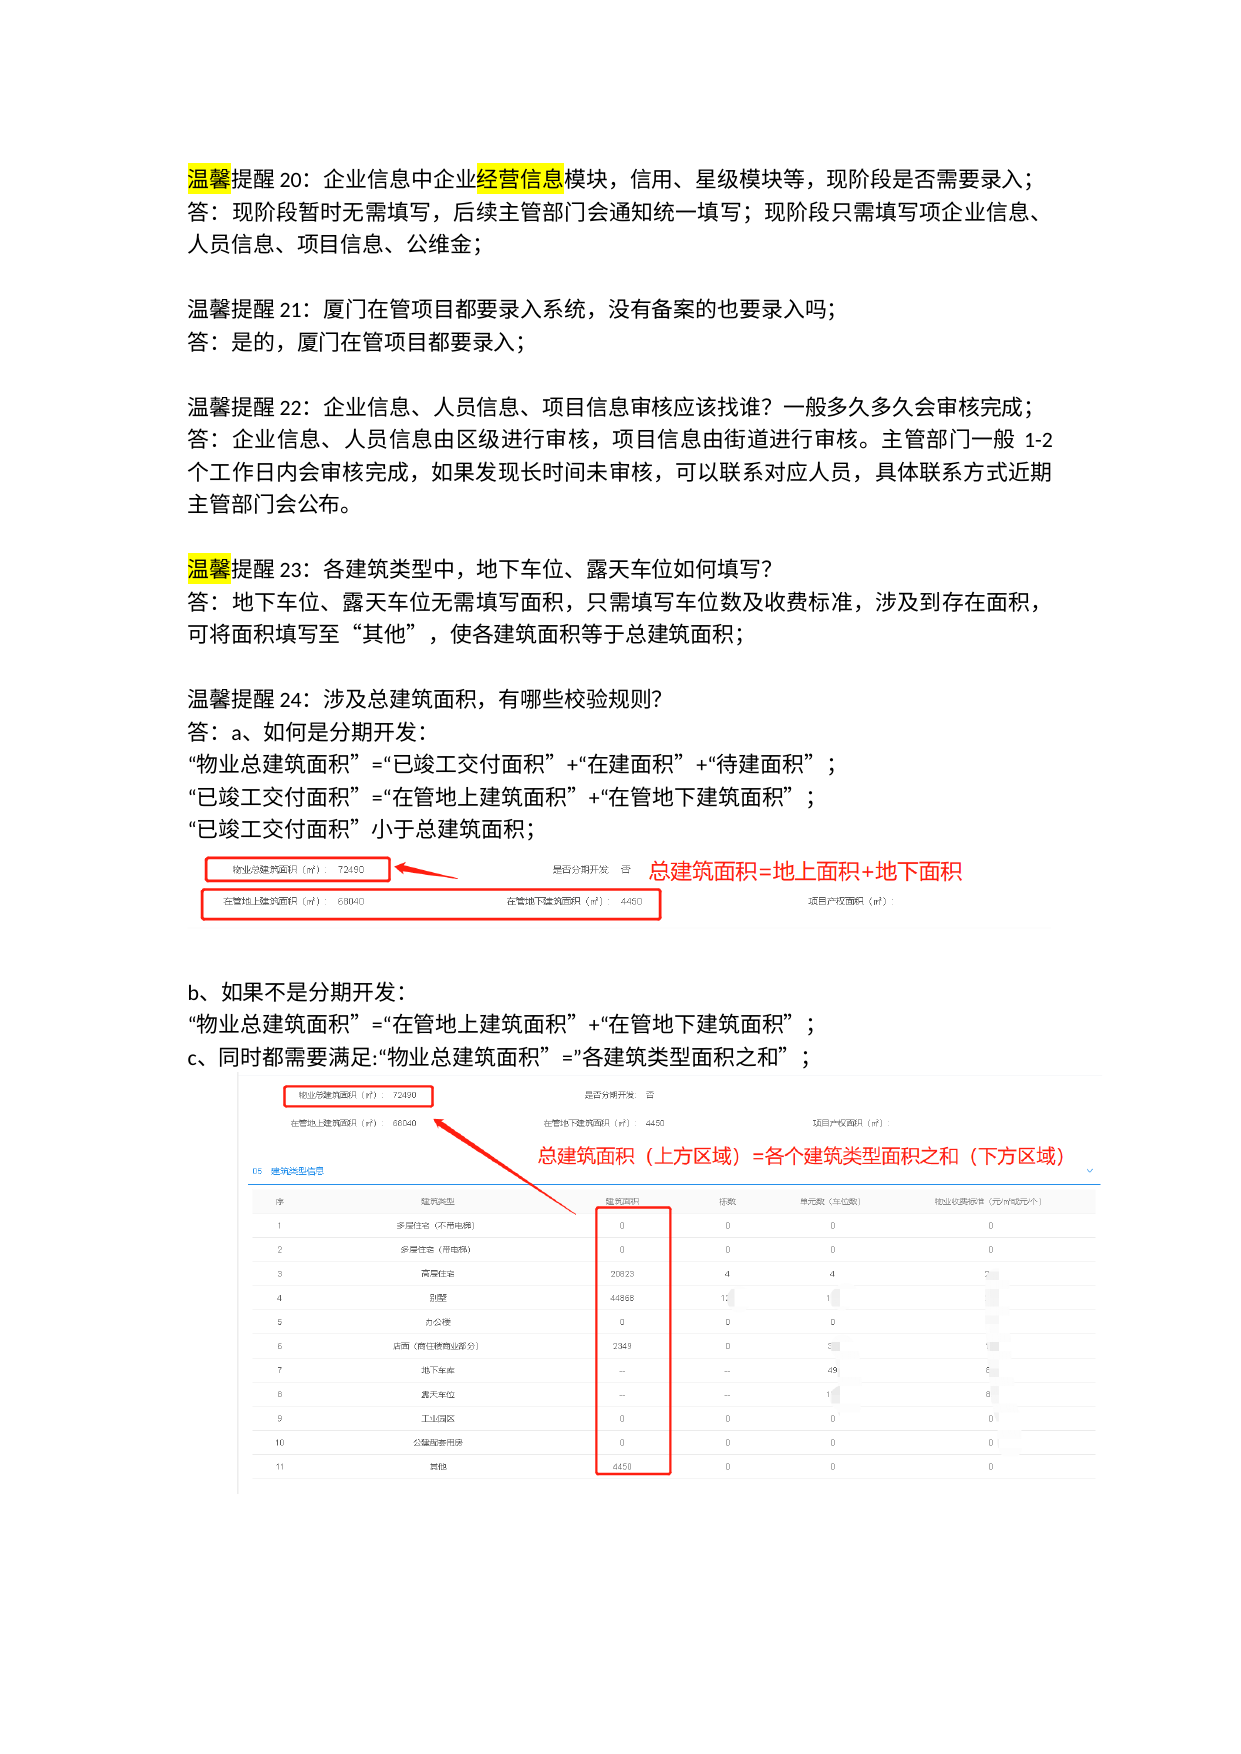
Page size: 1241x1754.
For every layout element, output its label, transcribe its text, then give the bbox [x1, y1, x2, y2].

text 温馨提醒23：各建筑类型中，地下车位、露天车位如何填写？ [187, 552, 1053, 584]
text 答：地下车位、露天车位无需填写面积，只需填写车位数及收费标准，涉及到存在面积，可将面积填写至“其他”，使各建筑面积等于总建筑面积； [187, 584, 1053, 649]
picture [187, 844, 1052, 943]
text 温馨提醒20：企业信息中企业经营信息模块，信用、星级模块等，现阶段是否需要录入； [187, 162, 1053, 194]
text “已竣工交付面积”小于总建筑面积； [187, 812, 1053, 844]
text “已竣工交付面积”=“在管地上建筑面积”+“在管地下建筑面积”； [187, 779, 1053, 812]
text “物业总建筑面积”=“已竣工交付面积”+“在建面积”+“待建面积”； [187, 747, 1053, 779]
text 答：现阶段暂时无需填写，后续主管部门会通知统一填写；现阶段只需填写项企业信息、人员信息、项目信息、公维金； [187, 194, 1053, 259]
text 答：企业信息、人员信息由区级进行审核，项目信息由街道进行审核。主管部门一般1-2个工作日内会审核完成，如果发现长时间未审核，可以联系对应人员，具体联系方式近期主管部门会公布。 [187, 422, 1053, 519]
picture [237, 1072, 1103, 1494]
text 温馨提醒22：企业信息、人员信息、项目信息审核应该找谁？一般多久多久会审核完成； [187, 389, 1053, 422]
text c、同时都需要满足:“物业总建筑面积”=”各建筑类型面积之和”； [187, 1039, 1053, 1072]
text 答：a、如何是分期开发： [187, 714, 1053, 747]
text 温馨提醒21：厦门在管项目都要录入系统，没有备案的也要录入吗； [187, 292, 1053, 324]
text “物业总建筑面积”=“在管地上建筑面积”+“在管地下建筑面积”； [187, 1007, 1053, 1039]
text 温馨提醒24：涉及总建筑面积，有哪些校验规则？ [187, 682, 1053, 714]
text b、如果不是分期开发： [187, 974, 1053, 1007]
text 答：是的，厦门在管项目都要录入； [187, 324, 1053, 357]
